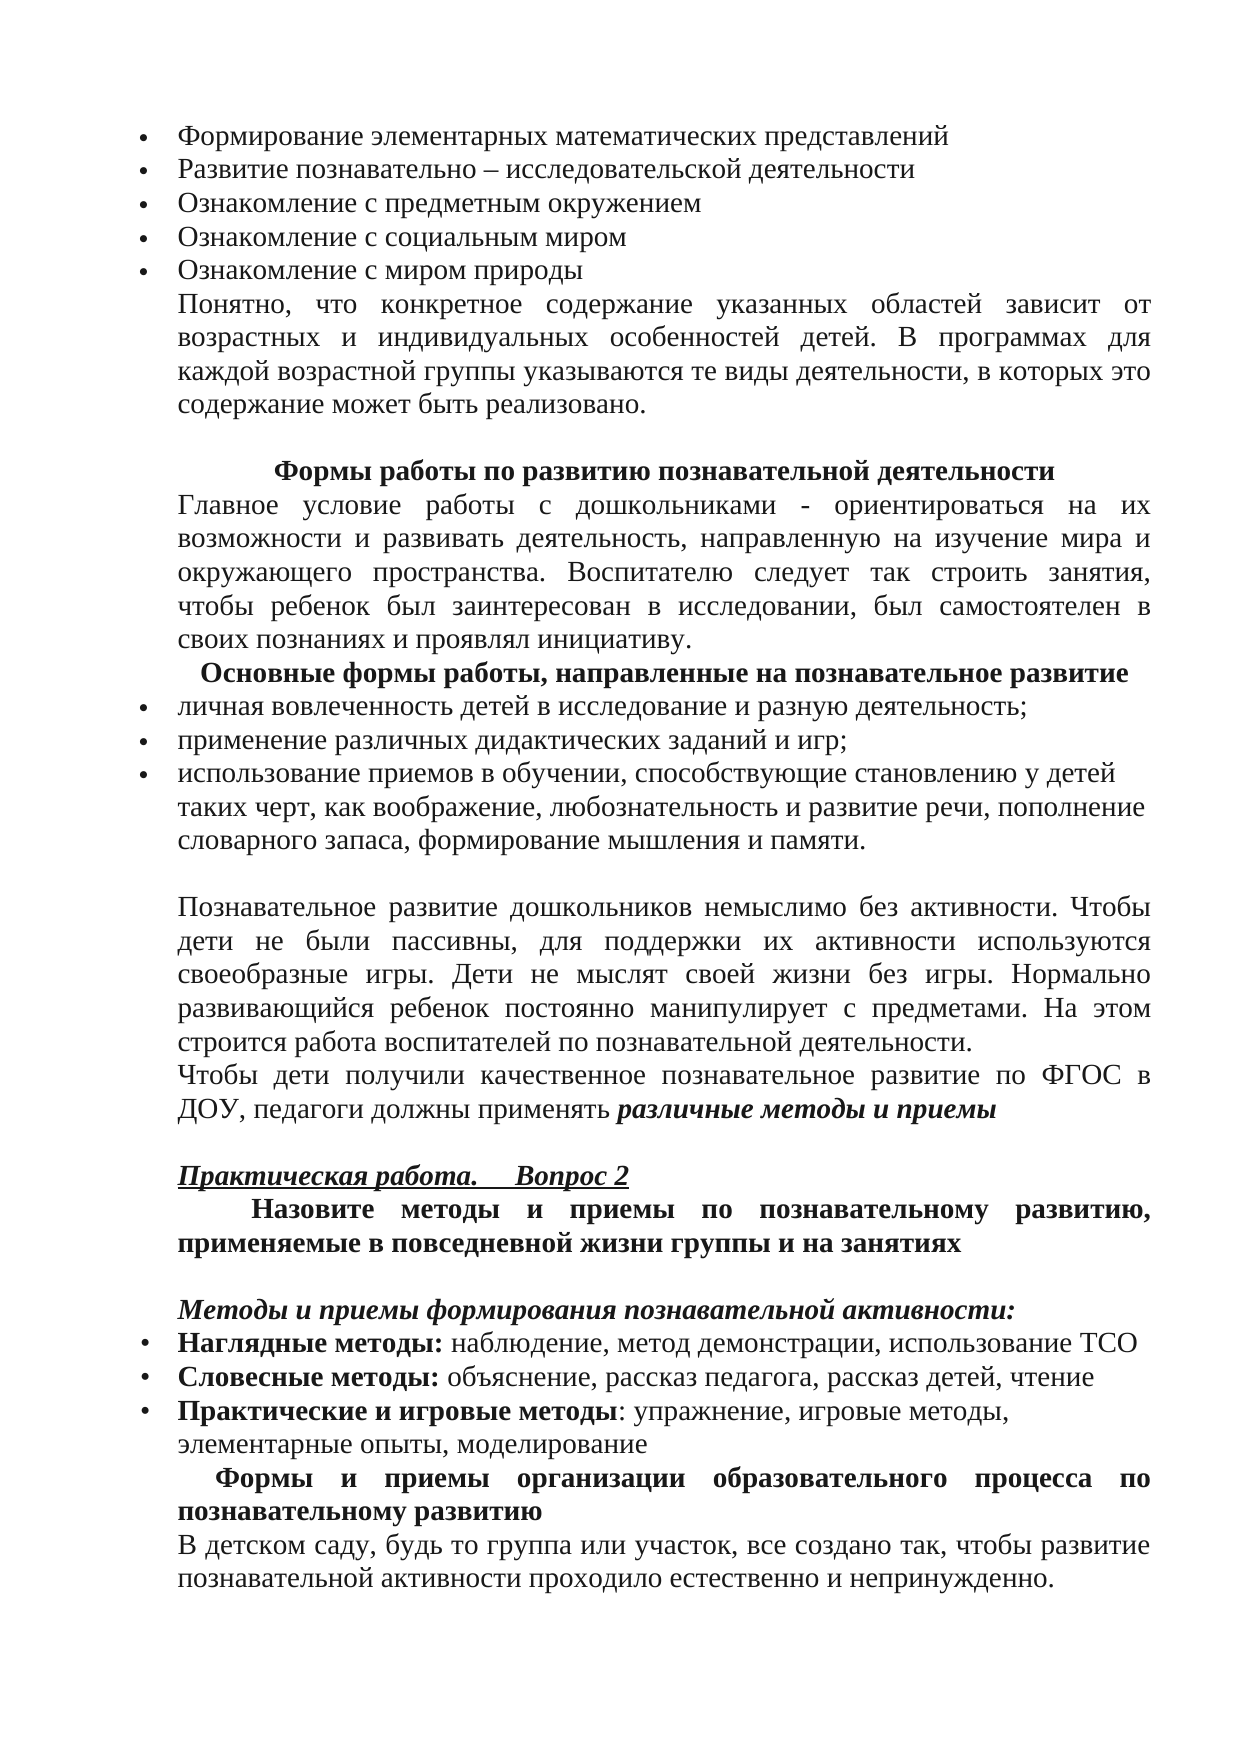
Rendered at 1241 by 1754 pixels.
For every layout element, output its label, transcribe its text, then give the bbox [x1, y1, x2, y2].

text Основные формы работы, направленные на познавательное развитие [177, 655, 1152, 688]
list личная вовлеченность детей в исследование и разную деятельность; [140, 688, 1152, 722]
text Методы и приемы формирования познавательной активности: [177, 1292, 1152, 1326]
list Ознакомление с миром природы [140, 252, 1152, 286]
list Ознакомление с социальным миром [140, 219, 1152, 252]
text Познавательное развитие дошкольников немыслимо без активности. Чтобы дети не были пассивны, для поддержки их активности используются своеобразные игры. Дети не мыслят своей жизни без игры. Нормально развивающийся ребенок постоянно манипулирует с предметами. На этом строится работа воспитателей по познавательной деятельности. [177, 889, 1152, 1057]
text Практическая работа. Вопрос 2 [177, 1158, 1152, 1191]
list использование приемов в обучении, способствующие становлению у детей таких черт, как воображение, любознательность и развитие речи, пополнение словарного запаса, формирование мышления и памяти. [140, 755, 1152, 856]
list Развитие познавательно – исследовательской деятельности [140, 152, 1152, 185]
list Ознакомление с предметным окружением [140, 185, 1152, 219]
text Назовите методы и приемы по познавательному развитию, применяемые в повседневной жизни группы и на занятиях [177, 1191, 1152, 1258]
text Понятно, что конкретное содержание указанных областей зависит от возрастных и индивидуальных особенностей детей. В программах для каждой возрастной группы указываются те виды деятельности, в которых это содержание может быть реализовано. [177, 286, 1152, 420]
text Чтобы дети получили качественное познавательное развитие по ФГОС в ДОУ, педагоги должны применять различные методы и приемы [177, 1057, 1152, 1124]
text Формы работы по развитию познавательной деятельности [177, 453, 1152, 487]
list применение различных дидактических заданий и игр; [140, 722, 1152, 755]
list Наглядные методы: наблюдение, метод демонстрации, использование ТСО [140, 1326, 1152, 1359]
list Практические и игровые методы: упражнение, игровые методы, элементарные опыты, моделирование [140, 1393, 1152, 1460]
text Формы и приемы организации образовательного процесса по познавательному развитию [177, 1460, 1152, 1527]
text Главное условие работы с дошкольниками - ориентироваться на их возможности и развивать деятельность, направленную на изучение мира и окружающего пространства. Воспитателю следует так строить занятия, чтобы ребенок был заинтересован в исследовании, был самостоятелен в своих познаниях и проявлял инициативу. [177, 487, 1152, 655]
list Словесные методы: объяснение, рассказ педагога, рассказ детей, чтение [140, 1359, 1152, 1393]
text В детском саду, будь то группа или участок, все создано так, чтобы развитие познавательной активности проходило естественно и непринужденно. [177, 1527, 1152, 1594]
list Формирование элементарных математических представлений [140, 118, 1152, 152]
